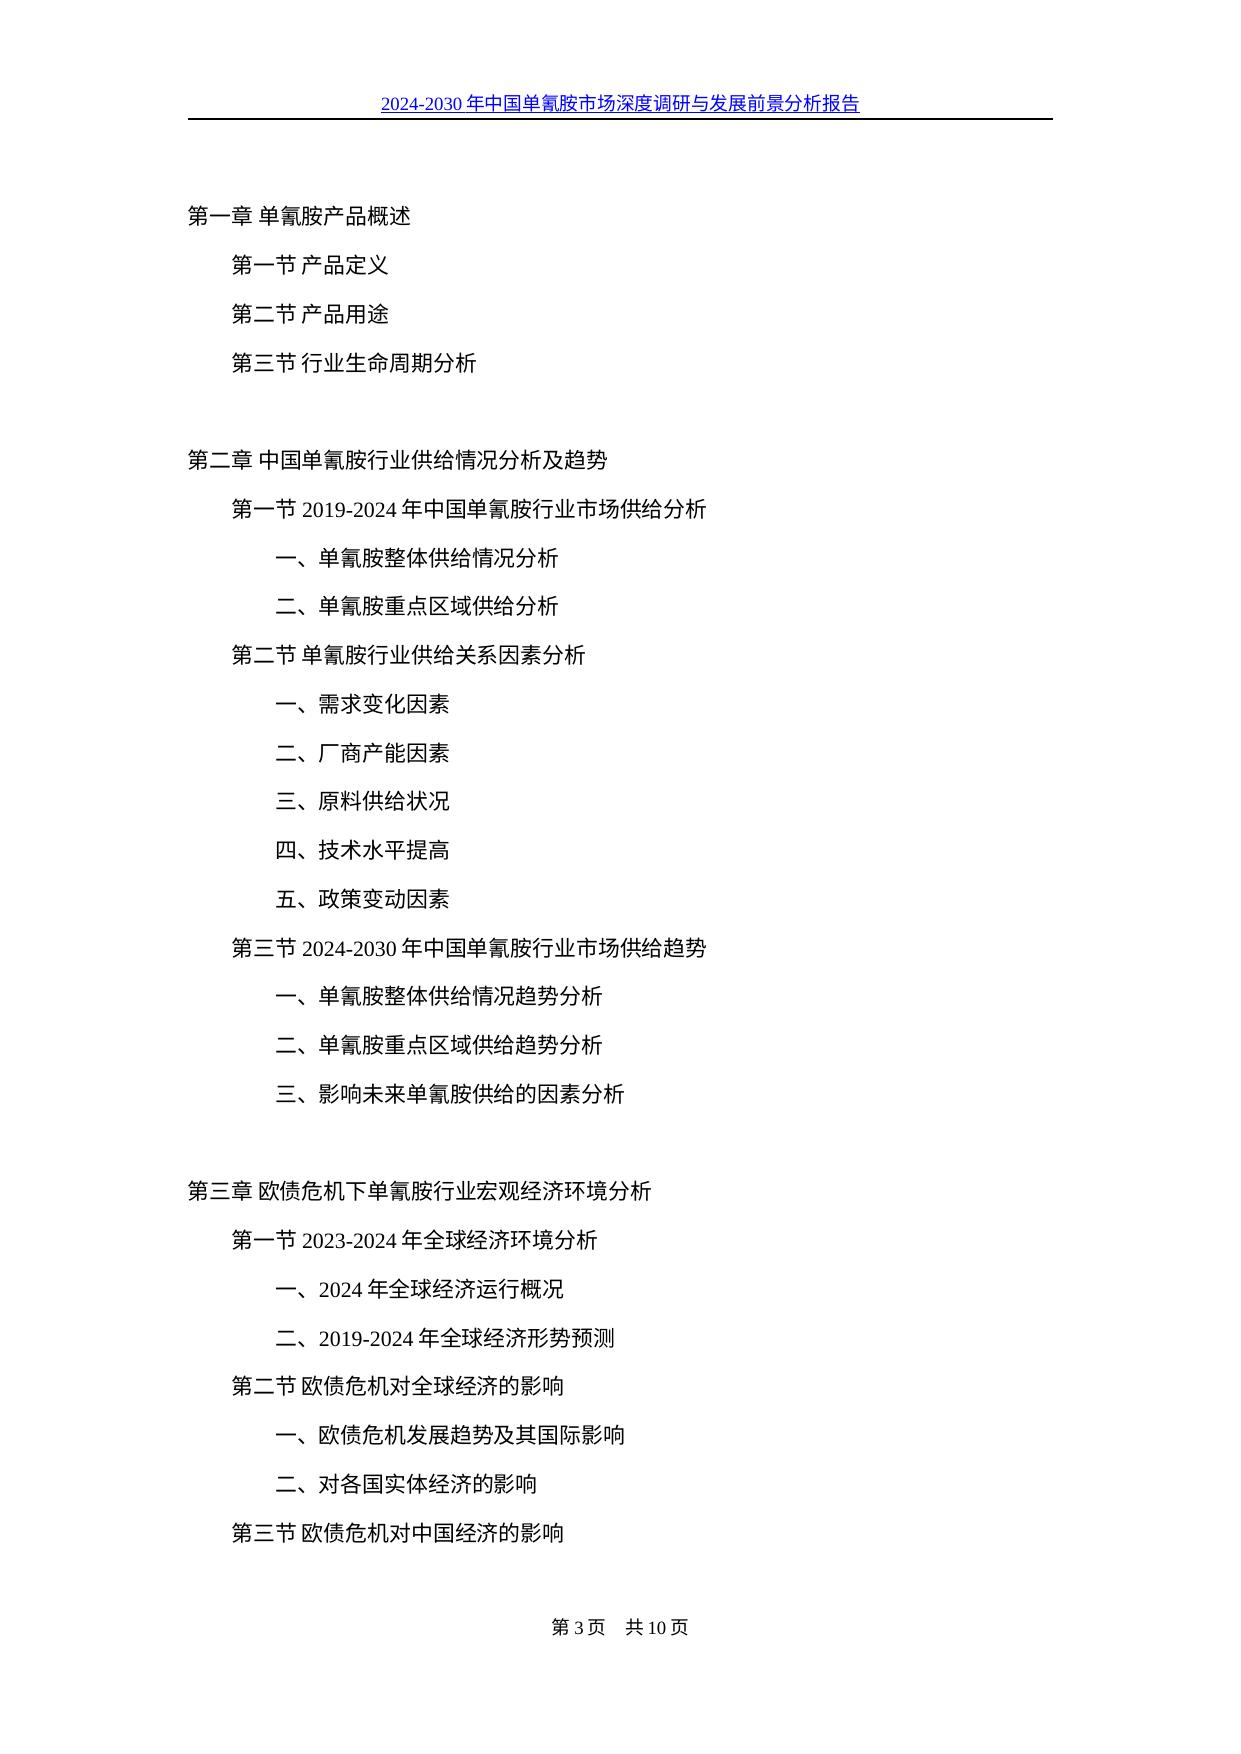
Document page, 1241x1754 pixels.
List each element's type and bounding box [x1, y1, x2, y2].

text [187, 150, 1053, 1548]
